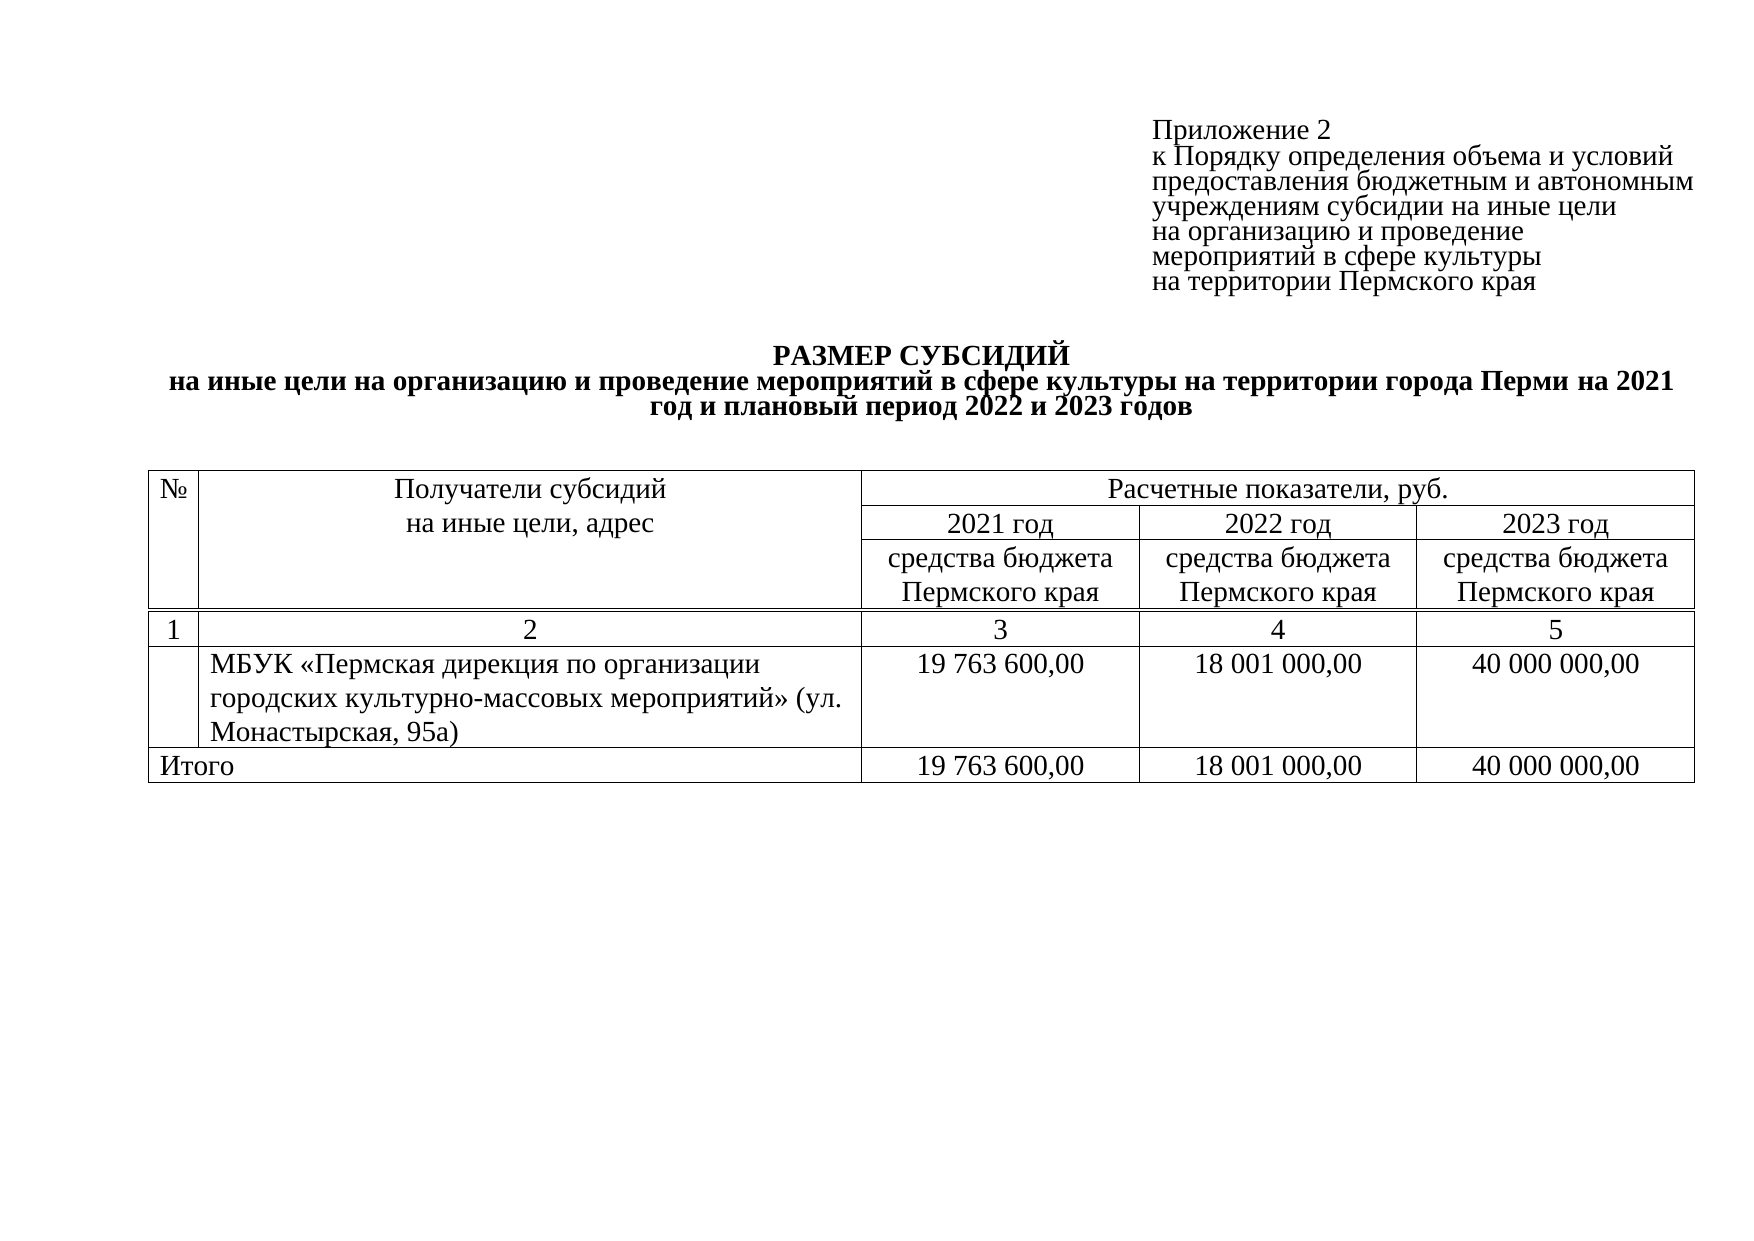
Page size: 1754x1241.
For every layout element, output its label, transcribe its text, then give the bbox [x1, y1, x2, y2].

table_header 3 [862, 612, 1139, 646]
table_cell 18 001 000,00 [1140, 748, 1416, 782]
table_cell 2023 год [1417, 506, 1694, 539]
text к Порядку определения объема и условий предоставления бюджетным и автономным учреждениям субсидии на иные цели на организацию и проведение мероприятий в сфере культуры на территории Пермского края [1152, 145, 1695, 295]
table_cell средства бюджета Пермского края [1140, 540, 1416, 607]
table_cell средства бюджета Пермского края [1417, 540, 1694, 607]
table_header 2 [199, 612, 861, 646]
table_header № [149, 471, 198, 607]
text Приложение 2 [1152, 118, 1695, 145]
table_cell [149, 647, 198, 747]
table_cell средства бюджета Пермского края [862, 540, 1139, 607]
table_header Получатели субсидий на иные цели, адрес [199, 471, 861, 607]
table_cell 2022 год [1140, 506, 1416, 539]
table_cell Итого [149, 748, 861, 782]
table_cell 40 000 000,00 [1417, 748, 1694, 782]
table_header 5 [1417, 612, 1694, 646]
table_header 1 [149, 612, 198, 646]
table_header Расчетные показатели, руб. [862, 471, 1694, 505]
table_cell 2021 год [862, 506, 1139, 539]
table_cell 19 763 600,00 [862, 647, 1139, 747]
table_header 4 [1140, 612, 1416, 646]
table_cell 40 000 000,00 [1417, 647, 1694, 747]
text на иные цели на организацию и проведение мероприятий в сфере культуры на территории города Перми на 2021 год и плановый период 2022 и 2023 годов [148, 370, 1695, 420]
table_cell 18 001 000,00 [1140, 647, 1416, 747]
table_cell МБУК «Пермская дирекция по организации городских культурно-массовых мероприятий» (ул. Монастырская, 95а) [199, 647, 861, 747]
table_cell 19 763 600,00 [862, 748, 1139, 782]
text РАЗМЕР СУБСИДИЙ [148, 345, 1695, 370]
